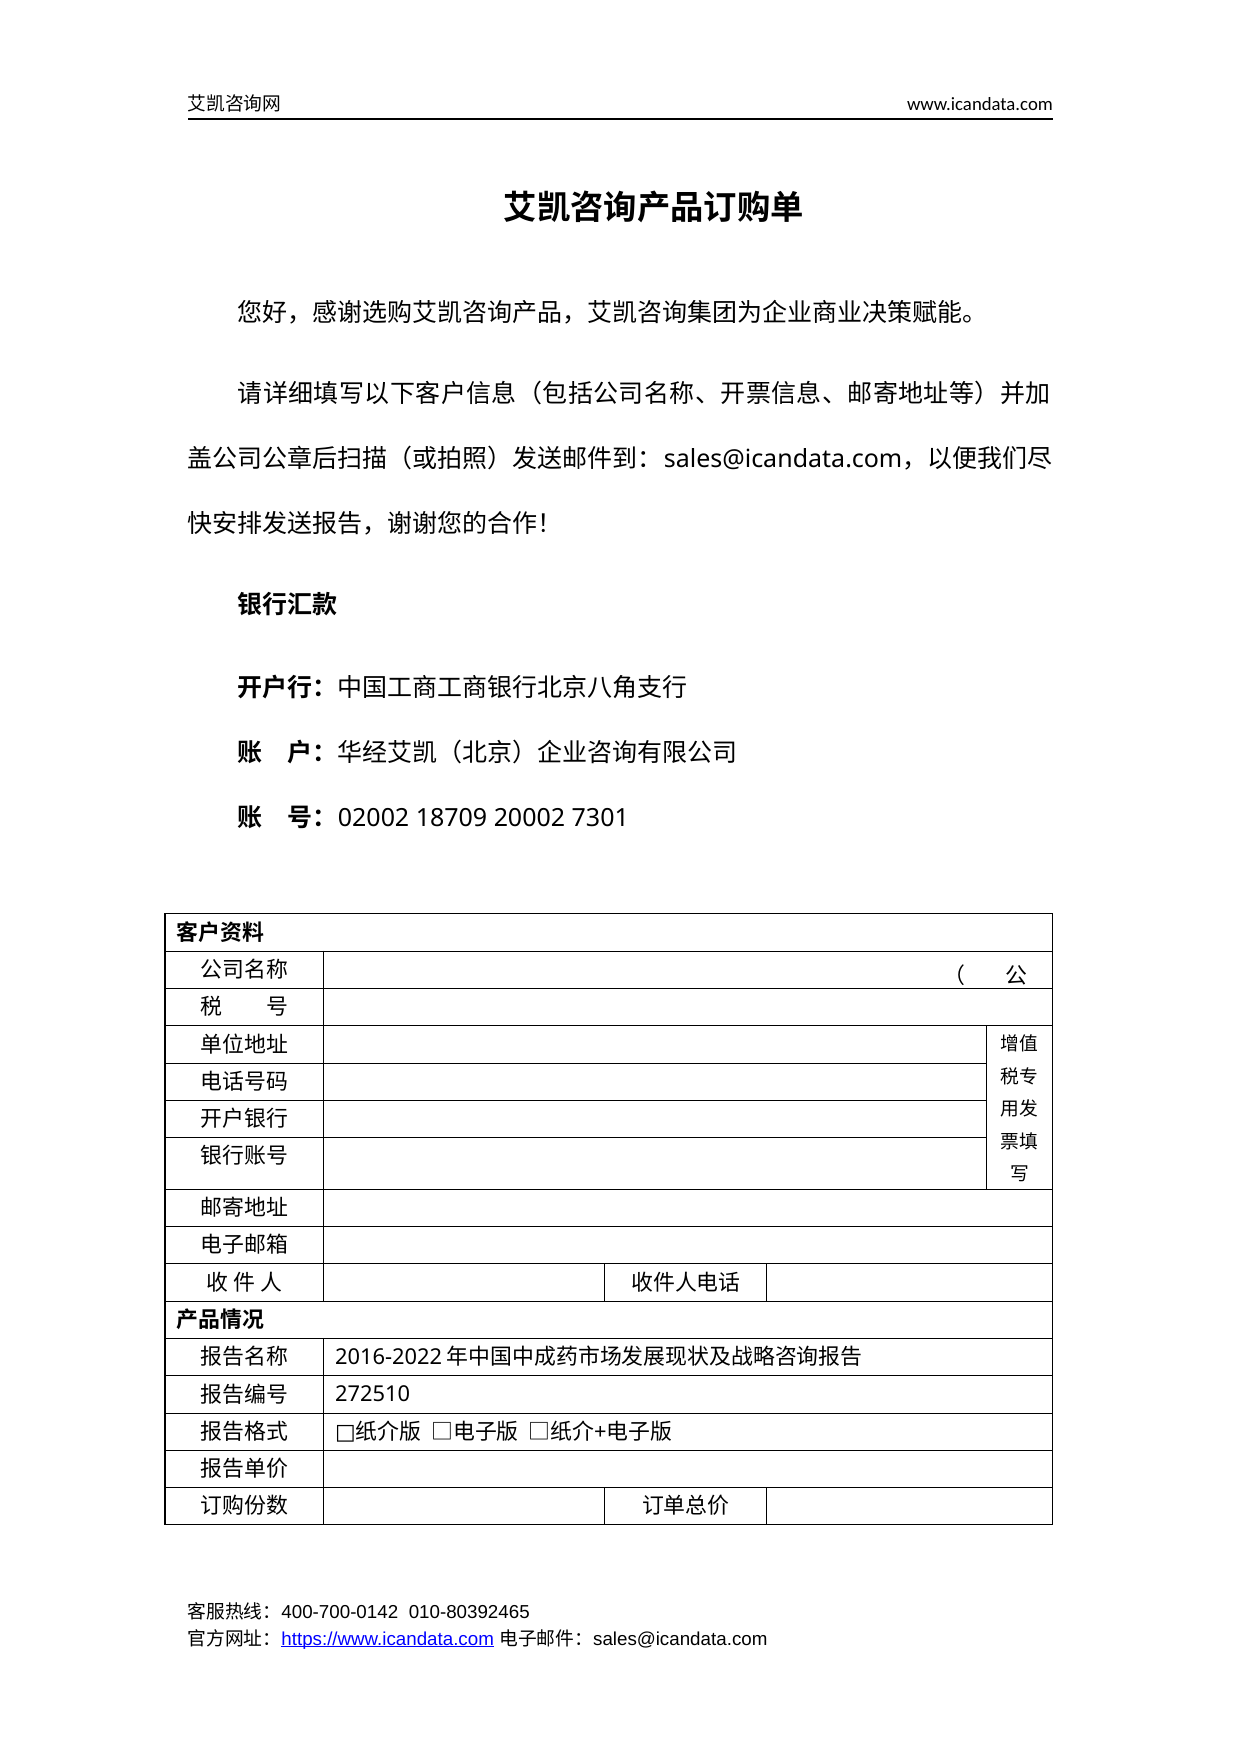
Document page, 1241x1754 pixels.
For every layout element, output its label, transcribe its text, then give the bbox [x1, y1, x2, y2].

table_cell 邮寄地址 [166, 1190, 323, 1226]
table_cell 2016-2022年中国中成药市场发展现状及战略咨询报告 [324, 1339, 1052, 1375]
table_cell [324, 1227, 1052, 1263]
table_cell 报告编号 [166, 1376, 323, 1412]
table_cell 电话号码 [166, 1064, 323, 1100]
table_cell [324, 1138, 986, 1189]
table_cell 单位地址 [166, 1026, 323, 1062]
table_cell [324, 1264, 604, 1301]
table_cell 税 号 [166, 989, 323, 1025]
table_cell [767, 1264, 1052, 1301]
table_cell [324, 1488, 604, 1524]
table_cell 订购份数 [166, 1488, 323, 1524]
table_cell 银行账号 [166, 1138, 323, 1189]
table_cell □纸介版 □电子版 □纸介+电子版 [324, 1414, 1052, 1450]
table_cell [324, 952, 1052, 988]
text 请详细填写以下客户信息（包括公司名称、开票信息、邮寄地址等）并加盖公司公章后扫描（或拍照）发送邮件到：sales@icandata.com，以便我们尽快安排发送报告，谢谢您的合作！ [187, 359, 1053, 554]
text 银行汇款 [187, 570, 1053, 635]
table_cell 订单总价 [605, 1488, 766, 1524]
table_header 客户资料 [166, 914, 1052, 951]
text 账 户：华经艾凯（北京）企业咨询有限公司 [187, 718, 1053, 783]
table_cell 收件人电话 [605, 1264, 766, 1301]
table_cell 报告格式 [166, 1414, 323, 1450]
table_cell 产品情况 [166, 1302, 1052, 1338]
table_cell 增值税专用发票填写 [987, 1026, 1052, 1189]
table_cell [324, 1190, 1052, 1226]
table_cell 收 件 人 [166, 1264, 323, 1301]
table_cell [324, 1026, 986, 1062]
table_cell 公司名称 [166, 952, 323, 988]
table_cell [324, 1101, 986, 1137]
table_cell [324, 989, 1052, 1025]
text 开户行：中国工商工商银行北京八角支行 [187, 653, 1053, 718]
table_cell [324, 1064, 986, 1100]
text 账 号：02002 18709 20002 7301 [187, 783, 1053, 848]
table_cell 272510 [324, 1376, 1052, 1412]
text 艾凯咨询产品订购单 [187, 172, 1053, 237]
table_cell 开户银行 [166, 1101, 323, 1137]
table_cell 电子邮箱 [166, 1227, 323, 1263]
table_cell [324, 1451, 1052, 1487]
table_cell 报告单价 [166, 1451, 323, 1487]
table_cell 报告名称 [166, 1339, 323, 1375]
text 您好，感谢选购艾凯咨询产品，艾凯咨询集团为企业商业决策赋能。 [187, 278, 1053, 343]
table_cell [767, 1488, 1052, 1524]
